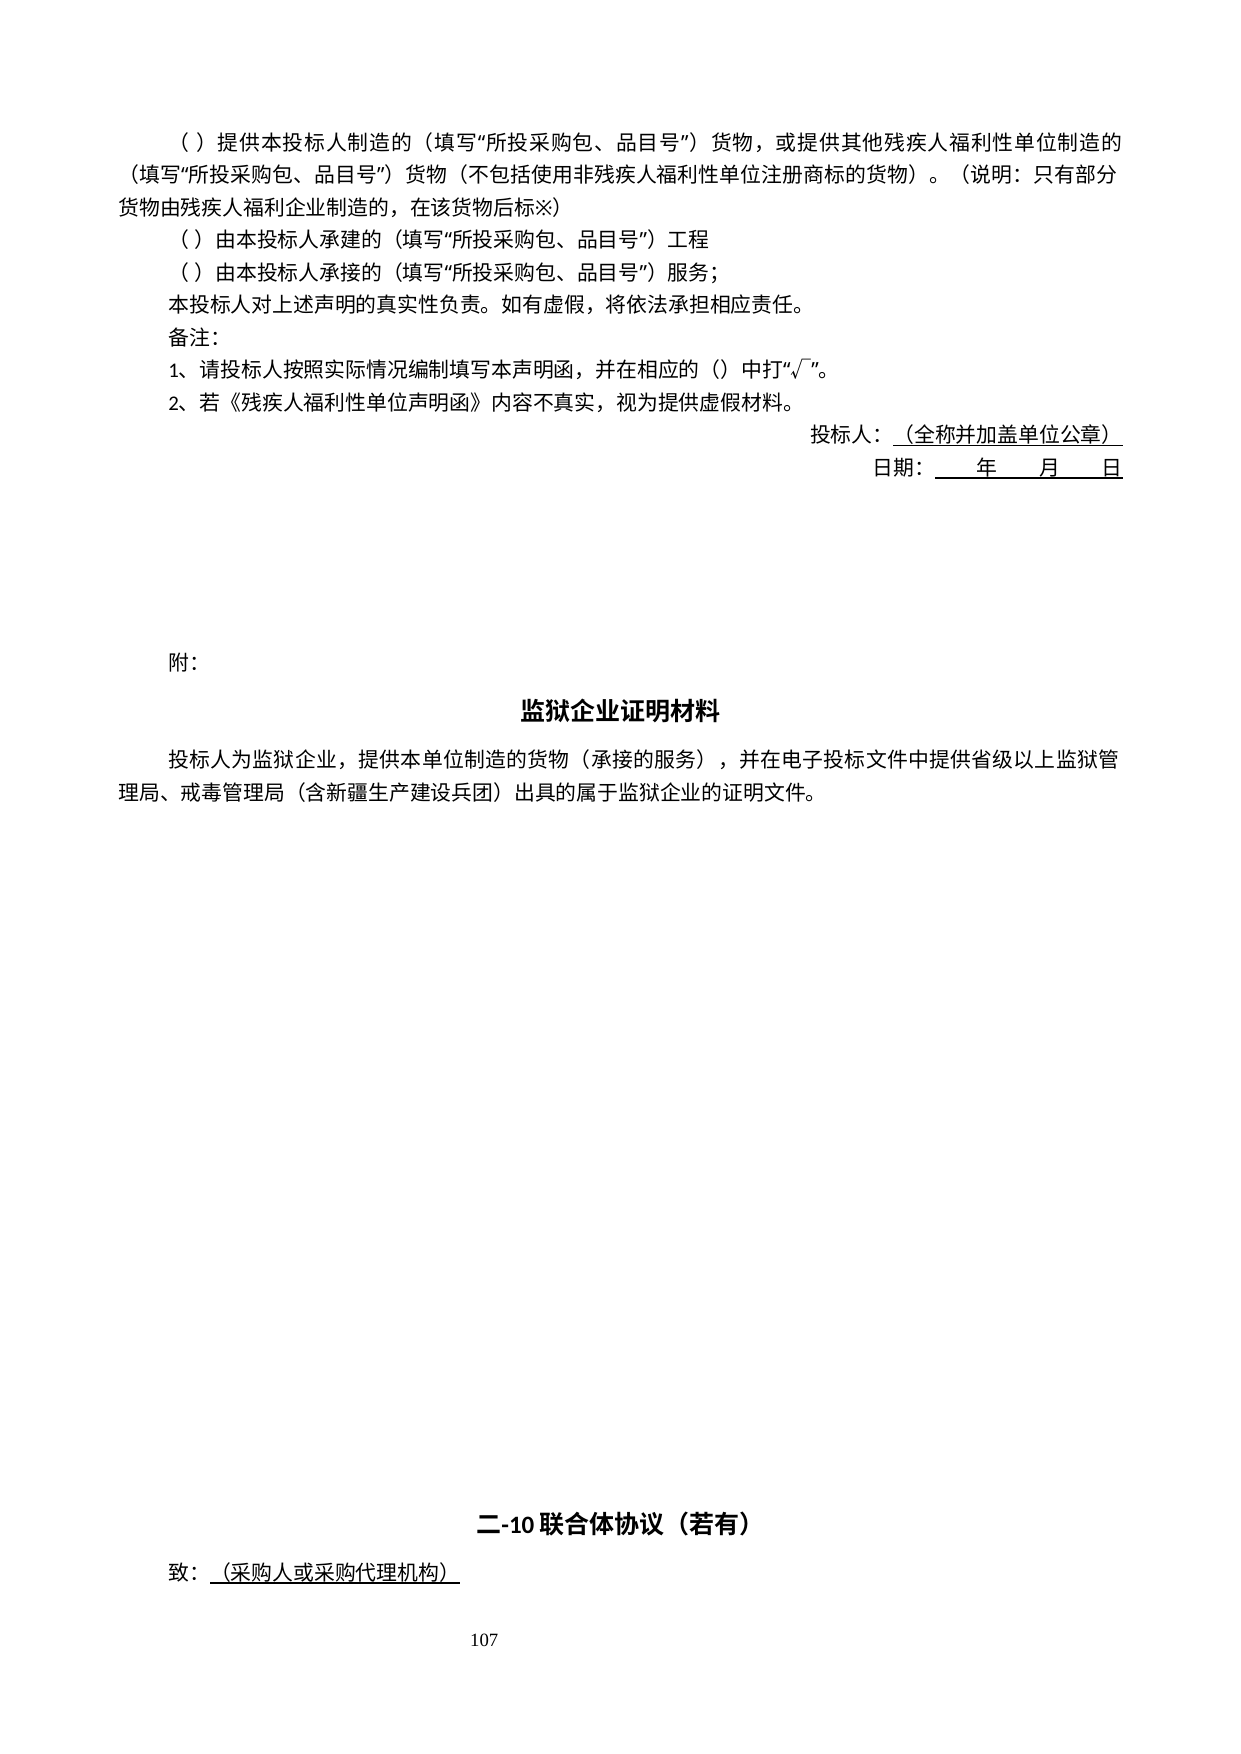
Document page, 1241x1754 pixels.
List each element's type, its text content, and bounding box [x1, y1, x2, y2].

text 备注： [118, 321, 1122, 353]
text 投标人为监狱企业，提供本单位制造的货物（承接的服务），并在电子投标文件中提供省级以上监狱管理局、戒毒管理局（含新疆生产建设兵团）出具的属于监狱企业的证明文件。 [118, 743, 1122, 808]
text 附： [118, 646, 1122, 678]
text （ ）由本投标人承接的（填写“所投采购包、品目号”）服务； [118, 256, 1122, 288]
text 投标人：（全称并加盖单位公章） [118, 418, 1122, 451]
text 二-10联合体协议（若有） [118, 1491, 1122, 1556]
text 本投标人对上述声明的真实性负责。如有虚假，将依法承担相应责任。 [118, 288, 1122, 321]
text （ ）提供本投标人制造的（填写“所投采购包、品目号”）货物，或提供其他残疾人福利性单位制造的（填写“所投采购包、品目号”）货物（不包括使用非残疾人福利性单位注册商标的货物）。（说明：只有部分货物由残疾人福利企业制造的，在该货物后标※） [118, 126, 1122, 223]
text 监狱企业证明材料 [118, 678, 1122, 743]
text 1、请投标人按照实际情况编制填写本声明函，并在相应的（）中打“√”。 [118, 353, 1122, 386]
text 2、若《残疾人福利性单位声明函》内容不真实，视为提供虚假材料。 [118, 386, 1122, 418]
text 致：（采购人或采购代理机构） [118, 1556, 1122, 1588]
text （ ）由本投标人承建的（填写“所投采购包、品目号”）工程 [118, 223, 1122, 256]
text 日期： 年 月 日 [118, 451, 1122, 483]
